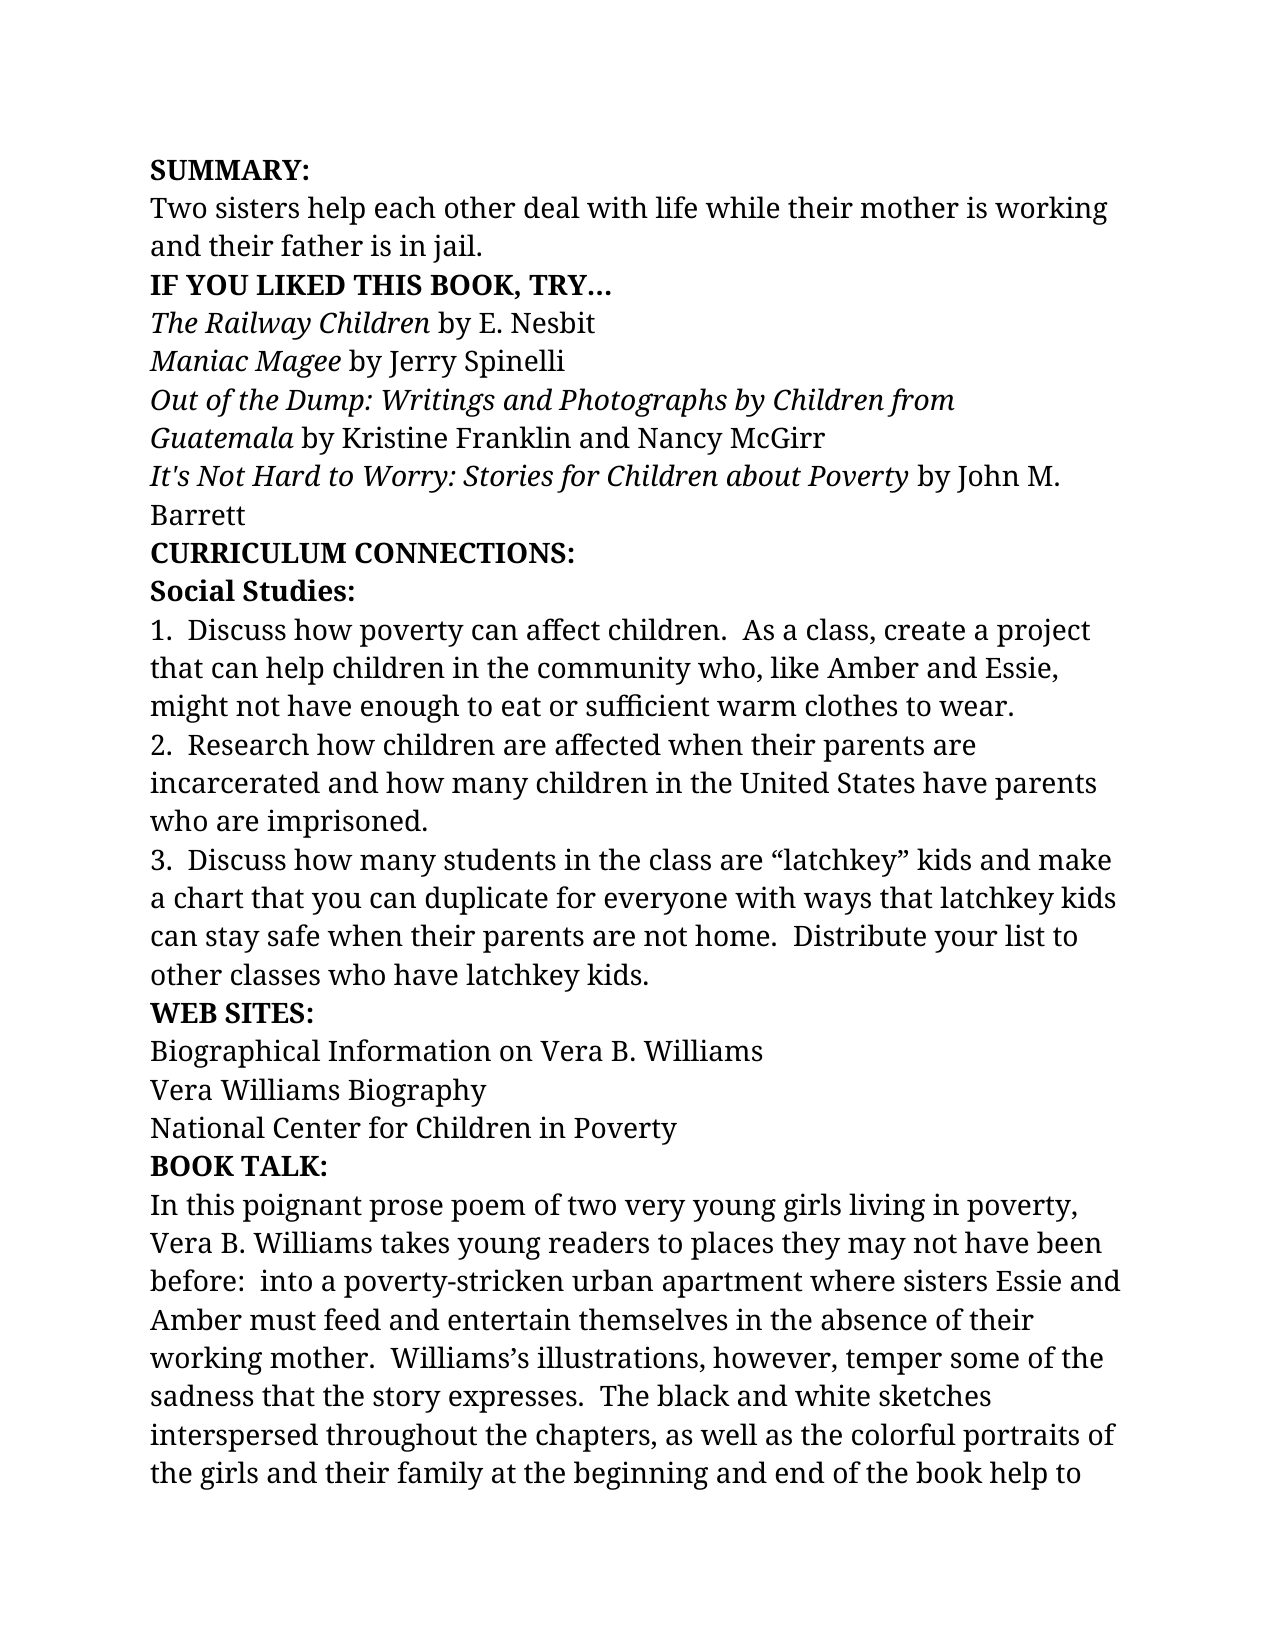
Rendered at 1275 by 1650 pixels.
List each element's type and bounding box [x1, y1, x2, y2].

text [150, 150, 1125, 1492]
